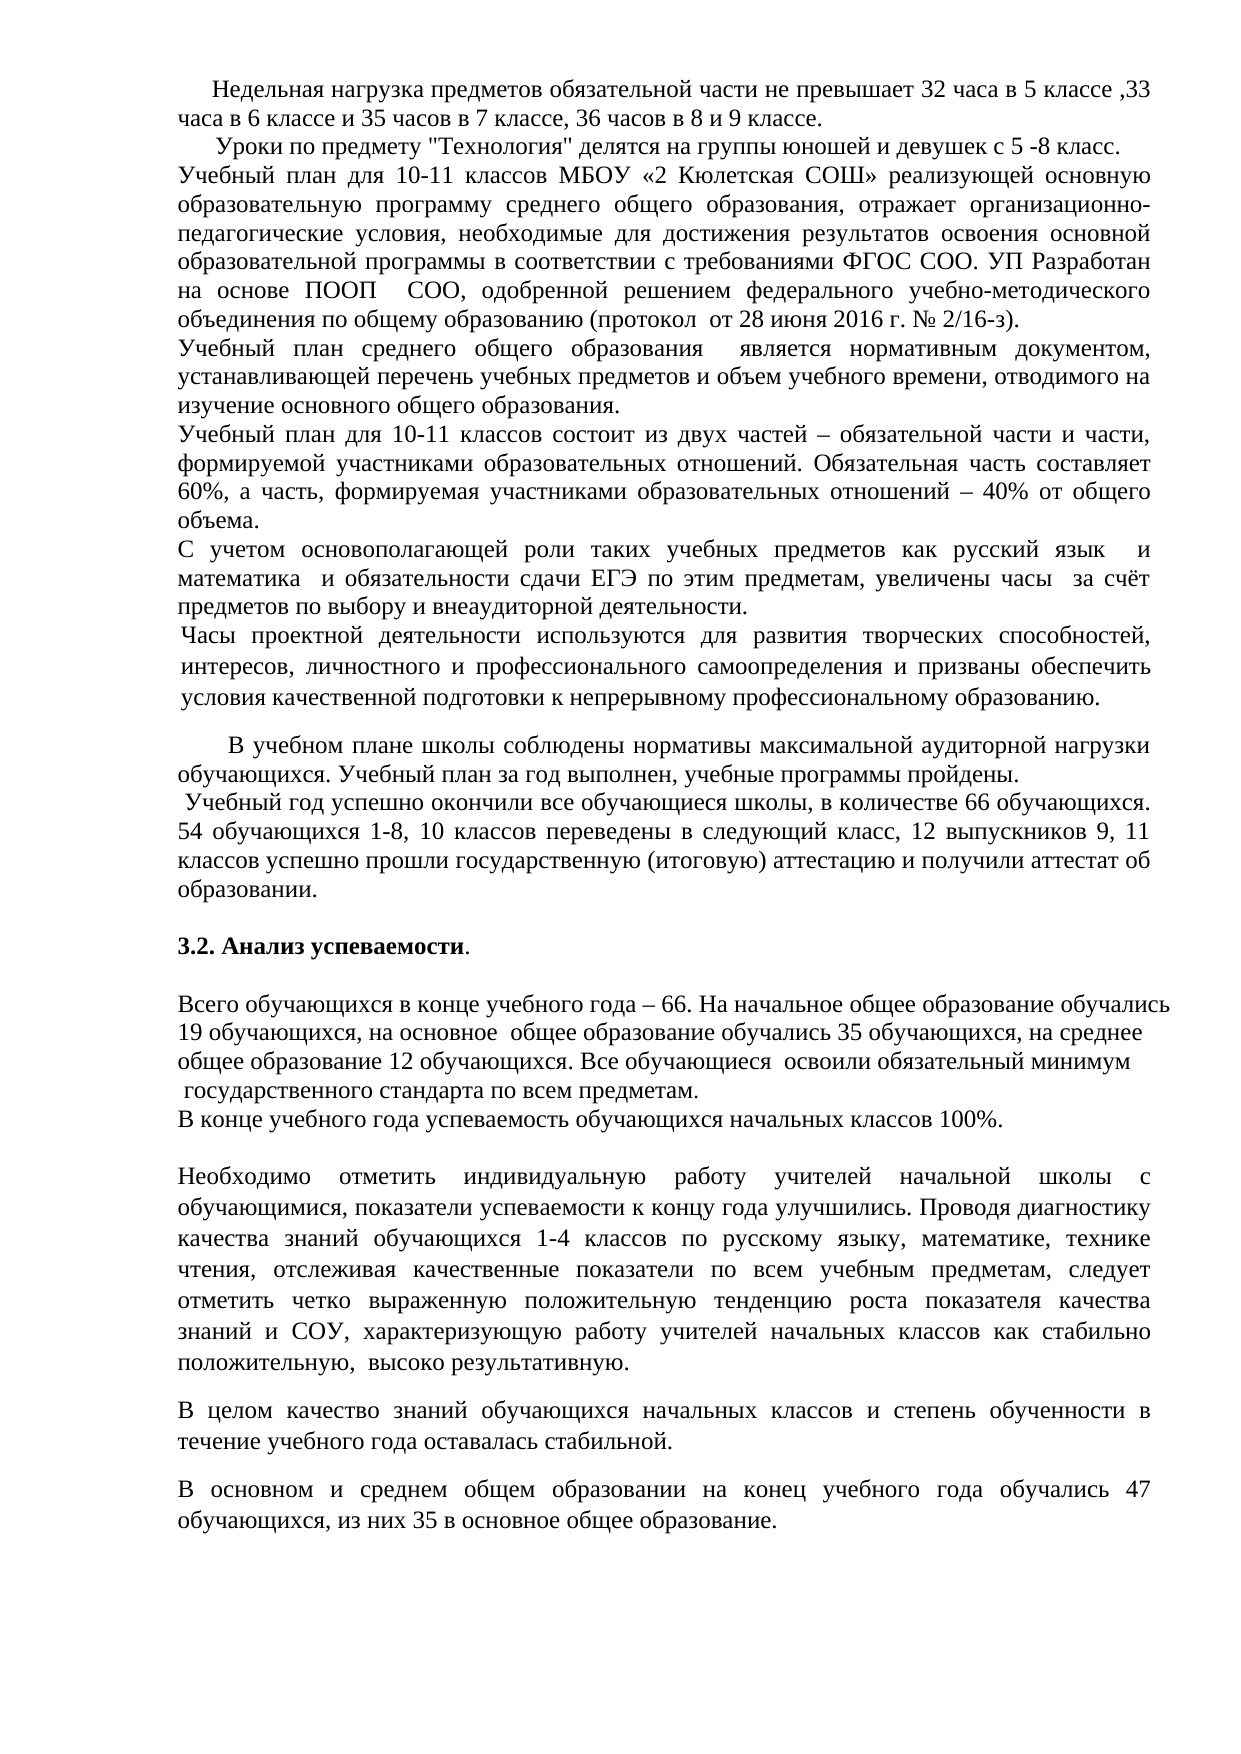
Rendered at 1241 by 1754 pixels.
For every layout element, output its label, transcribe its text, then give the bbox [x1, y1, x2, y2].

text В основном и среднем общем образовании на конец учебного года обучались 47 обучающихся, из них 35 в основное общее образование. [177, 1474, 1152, 1534]
text Необходимо отметить индивидуальную работу учителей начальной школы с обучающимися, показатели успеваемости к концу года улучшились. Проводя диагностику качества знаний обучающихся 1-4 классов по русскому языку, математике, технике чтения, отслеживая качественные показатели по всем учебным предметам, следует отметить четко выраженную положительную тенденцию роста показателя качества знаний и СОУ, характеризующую работу учителей начальных классов как стабильно положительную, высоко результативную. [177, 1161, 1152, 1376]
text Часы проектной деятельности используются для развития творческих способностей, интересов, личностного и профессионального самоопределения и призваны обеспечить условия качественной подготовки к непрерывному профессиональному образованию. [181, 620, 1152, 711]
text 3.2. Анализ успеваемости. [177, 931, 1152, 960]
text 19 обучающихся, на основное общее образование обучались 35 обучающихся, на среднее [177, 1017, 1240, 1046]
text Учебный план среднего общего образования является нормативным документом, устанавливающей перечень учебных предметов и объем учебного времени, отводимого на изучение основного общего образования. [177, 333, 1152, 419]
text Учебный план для 10-11 классов состоит из двух частей – обязательной части и части, формируемой участниками образовательных отношений. Обязательная часть составляет 60%, а часть, формируемая участниками образовательных отношений – 40% от общего объема. [177, 419, 1152, 534]
text С учетом основополагающей роли таких учебных предметов как русский язык и математика и обязательности сдачи ЕГЭ по этим предметам, увеличены часы за счёт предметов по выбору и внеаудиторной деятельности. [177, 534, 1152, 620]
text Всего обучающихся в конце учебного года – 66. На начальное общее образование обучались [177, 989, 1240, 1017]
text Недельная нагрузка предметов обязательной части не превышает 32 часа в 5 классе ,33 часа в 6 классе и 35 часов в 7 классе, 36 часов в 8 и 9 классе. [177, 74, 1152, 131]
text общее образование 12 обучающихся. Все обучающиеся освоили обязательный минимум [177, 1046, 1240, 1075]
text Уроки по предмету "Технология" делятся на группы юношей и девушек с 5 -8 класс. [177, 131, 1152, 160]
text Учебный год успешно окончили все обучающиеся школы, в количестве 66 обучающихся. 54 обучающихся 1-8, 10 классов переведены в следующий класс, 12 выпускников 9, 11 классов успешно прошли государственную (итоговую) аттестацию и получили аттестат об образовании. [177, 787, 1152, 902]
text В целом качество знаний обучающихся начальных классов и степень обученности в течение учебного года оставалась стабильной. [177, 1395, 1152, 1455]
text Учебный план для 10-11 классов МБОУ «2 Кюлетская СОШ» реализующей основную образовательную программу среднего общего образования, отражает организационно-педагогические условия, необходимые для достижения результатов освоения основной образовательной программы в соответствии с требованиями ФГОС СОО. УП Разработан на основе ПООП СОО, одобренной решением федерального учебно-методического объединения по общему образованию (протокол от 28 июня 2016 г. № 2/16-з). [177, 160, 1152, 333]
text В учебном плане школы соблюдены нормативы максимальной аудиторной нагрузки обучающихся. Учебный план за год выполнен, учебные программы пройдены. [177, 730, 1152, 787]
text В конце учебного года успеваемость обучающихся начальных классов 100%. [177, 1104, 1152, 1132]
text государственного стандарта по всем предметам. [177, 1075, 1240, 1104]
